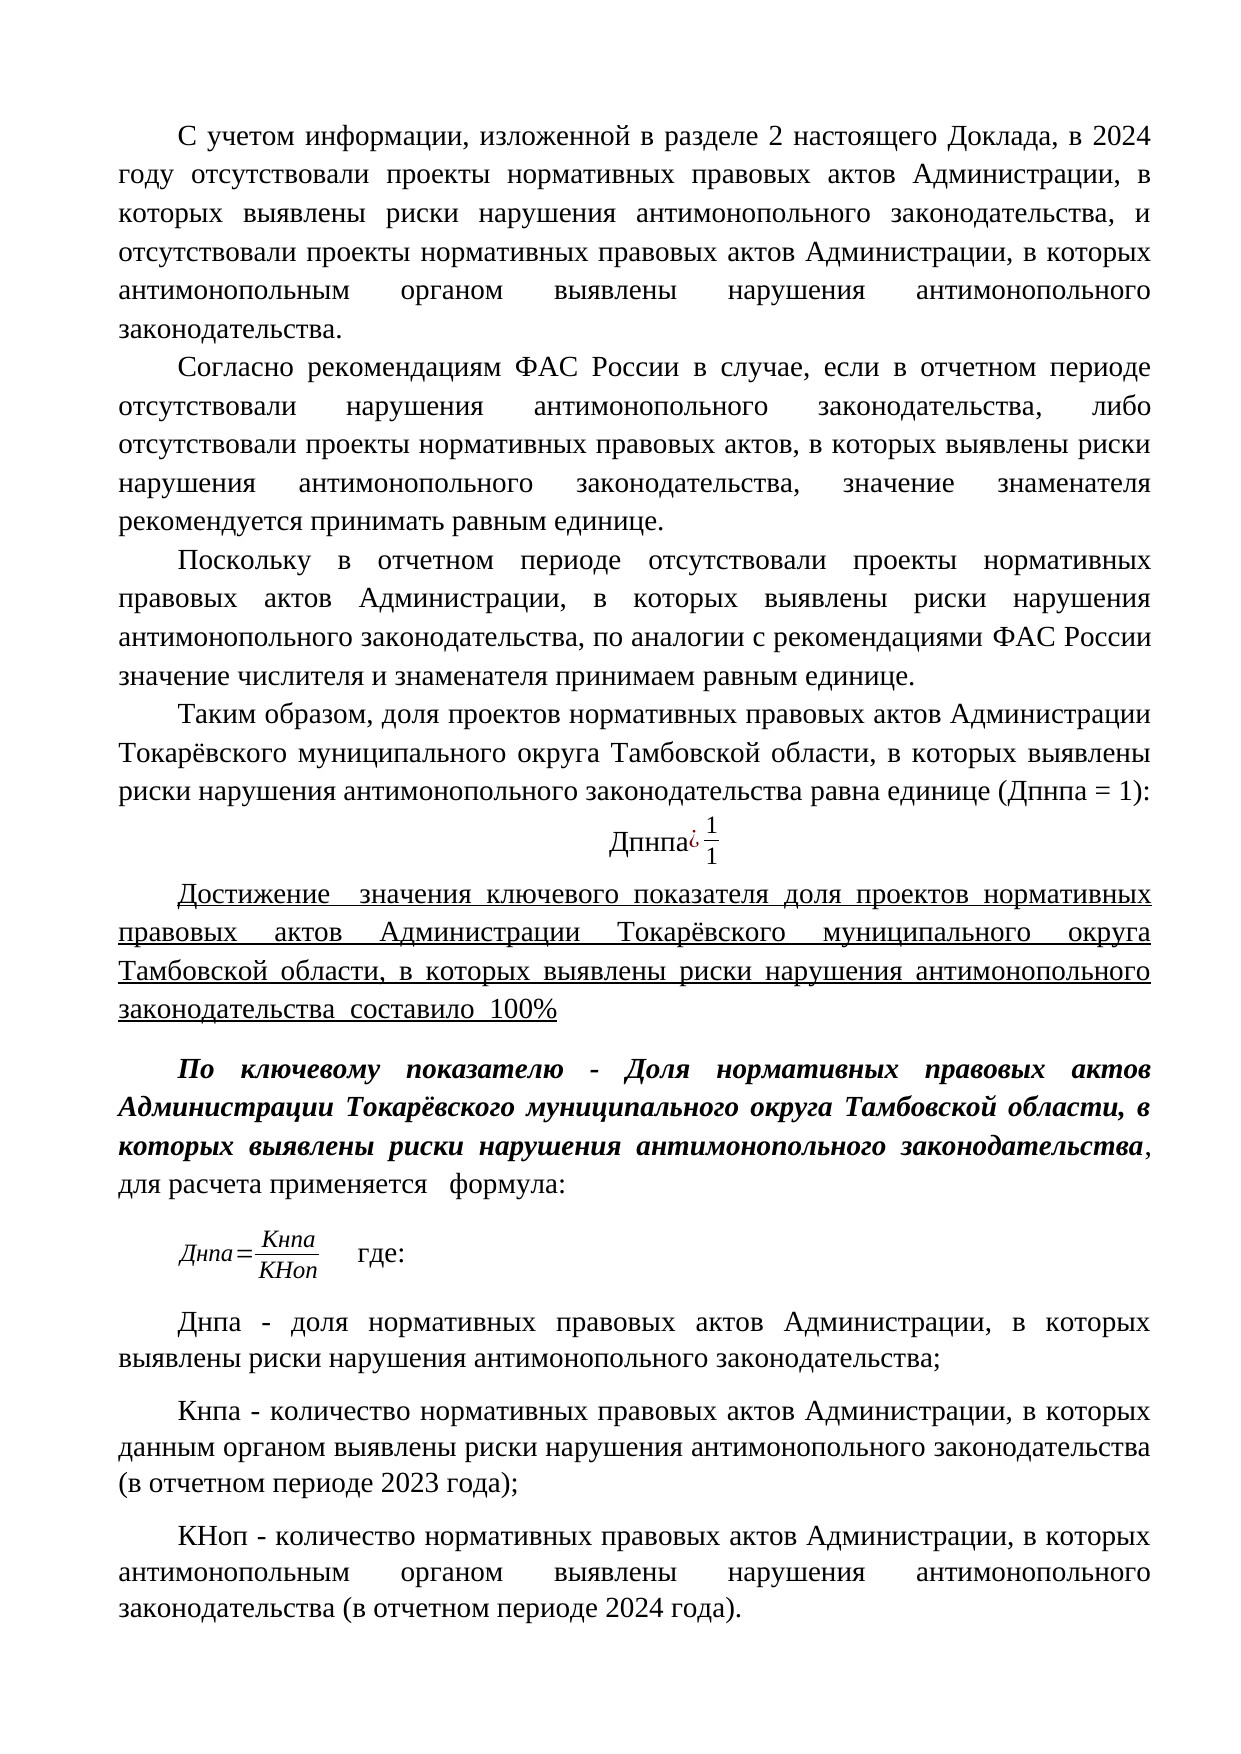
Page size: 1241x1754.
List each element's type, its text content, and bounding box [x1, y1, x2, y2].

text С учетом информации, изложенной в разделе 2 настоящего Доклада, в 2024 году отсутствовали проекты нормативных правовых актов Администрации, в которых выявлены риски нарушения антимонопольного законодательства, и отсутствовали проекты нормативных правовых актов Администрации, в которых антимонопольным органом выявлены нарушения антимонопольного законодательства. [118, 118, 1152, 344]
text Достижение значения ключевого показателя доля проектов нормативных правовых актов Администрации Токарёвского муниципального округа Тамбовской области, в которых выявлены риски нарушения антимонопольного законодательства составило 100% [118, 876, 1152, 1025]
text Согласно рекомендациям ФАС России в случае, если в отчетном периоде отсутствовали нарушения антимонопольного законодательства, либо отсутствовали проекты нормативных правовых актов, в которых выявлены риски нарушения антимонопольного законодательства, значение знаменателя рекомендуется принимать равным единице. [118, 349, 1152, 537]
text КНоп - количество нормативных правовых актов Администрации, в которых антимонопольным органом выявлены нарушения антимонопольного законодательства (в отчетном периоде 2024 года). [118, 1518, 1152, 1624]
text Таким образом, доля проектов нормативных правовых актов Администрации Токарёвского муниципального округа Тамбовской области, в которых выявлены риски нарушения антимонопольного законодательства равна единице (Дпнпа = 1): [118, 696, 1152, 807]
text Днпа - доля нормативных правовых актов Администрации, в которых выявлены риски нарушения антимонопольного законодательства; [118, 1304, 1152, 1374]
text Дпнпа [118, 812, 1152, 871]
text где: [118, 1226, 1152, 1285]
text Кнпа - количество нормативных правовых актов Администрации, в которых данным органом выявлены риски нарушения антимонопольного законодательства (в отчетном периоде 2023 года); [118, 1393, 1152, 1499]
text По ключевому показателю - Доля нормативных правовых актов Администрации Токарёвского муниципального округа Тамбовской области, в которых выявлены риски нарушения антимонопольного законодательства, для расчета применяется формула: [118, 1051, 1152, 1200]
text Поскольку в отчетном периоде отсутствовали проекты нормативных правовых актов Администрации, в которых выявлены риски нарушения антимонопольного законодательства, по аналогии с рекомендациями ФАС России значение числителя и знаменателя принимаем равным единице. [118, 542, 1152, 691]
